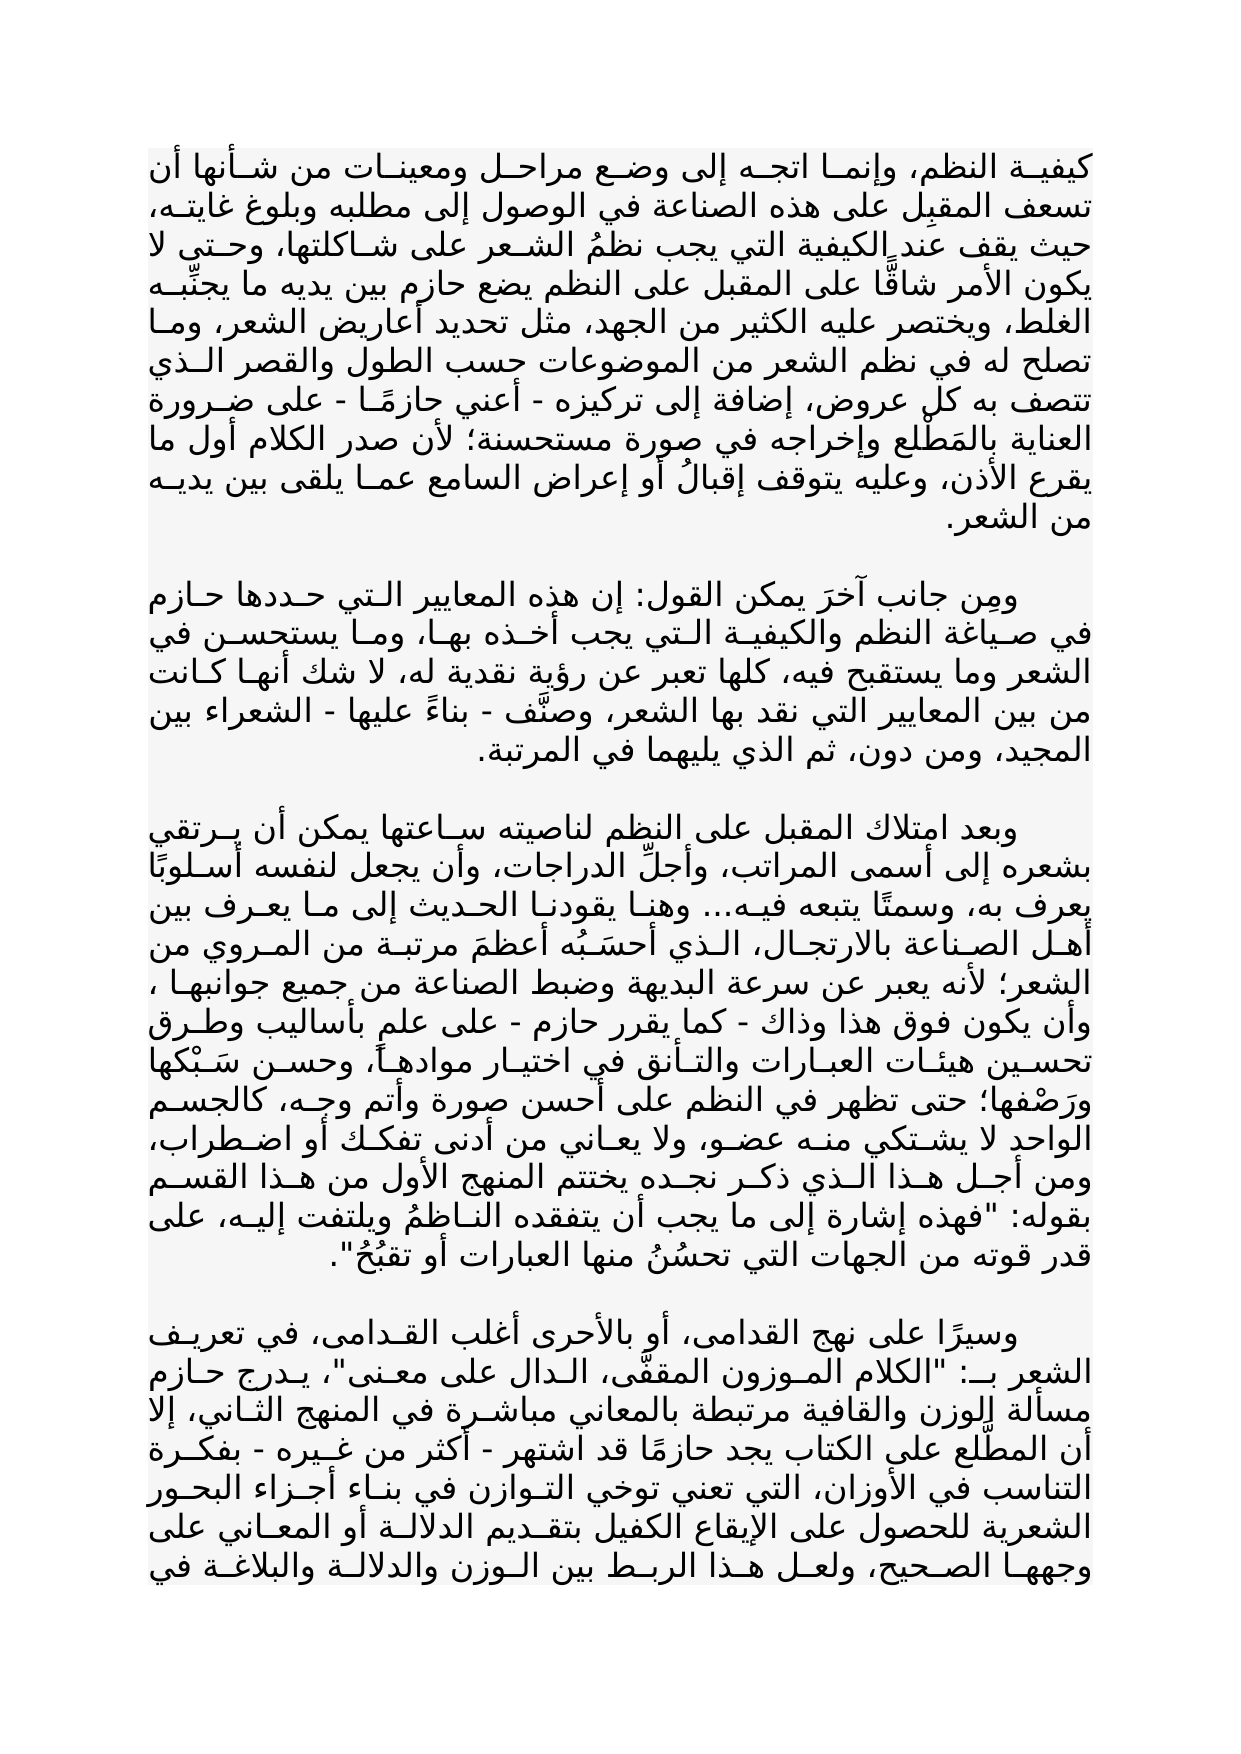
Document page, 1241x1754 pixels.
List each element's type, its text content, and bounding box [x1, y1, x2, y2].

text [148, 148, 1093, 536]
text ومِن جانب آخرَ يمكن القول: إن هذه المعايير التي حددها حازم في صياغة النظم والكيفية التي يجب أخذه بها، وما يستحسن في الشعر وما يستقبح فيه، كلها تعبر عن رؤية نقدية له، لا شك أنها كانت من بين المعايير التي نقد بها الشعر، وصنَّف - بناءً عليها - الشعراء بين المجيد، ومن دون، ثم الذي يليهما في المرتبة. [148, 575, 1093, 769]
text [148, 1313, 1093, 1585]
text وبعد امتلاك المقبل على النظم لناصيته ساعتها يمكن أن يرتقي بشعره إلى أسمى المراتب، وأجلِّ الدراجات، وأن يجعل لنفسه أسلوبًا يعرف به، وسمتًا يتبعه فيه... وهنا يقودنا الحديث إلى ما يعرف بين أهل الصناعة بالارتجال، الذي أحسَبُه أعظمَ مرتبة من المروي من الشعر؛ لأنه يعبر عن سرعة البديهة وضبط الصناعة من جميع جوانبها ، وأن يكون فوق هذا وذاك - كما يقرر حازم - على علمٍ بأساليب وطرق تحسين هيئات العبارات والتأنق في اختيار موادها، وحسن سَبْكها ورَصْفها؛ حتى تظهر في النظم على أحسن صورة وأتم وجه، كالجسم الواحد لا يشتكي منه عضو، ولا يعاني من أدنى تفكك أو اضطراب، ومن أجل هذا الذي ذكر نجده يختتم المنهج الأول من هذا القسم بقوله: "فهذه إشارة إلى ما يجب أن يتفقده الناظمُ ويلتفت إليه، على قدر قوته من الجهات التي تحسُنُ منها العبارات أو تقبُحُ". [148, 808, 1093, 1274]
